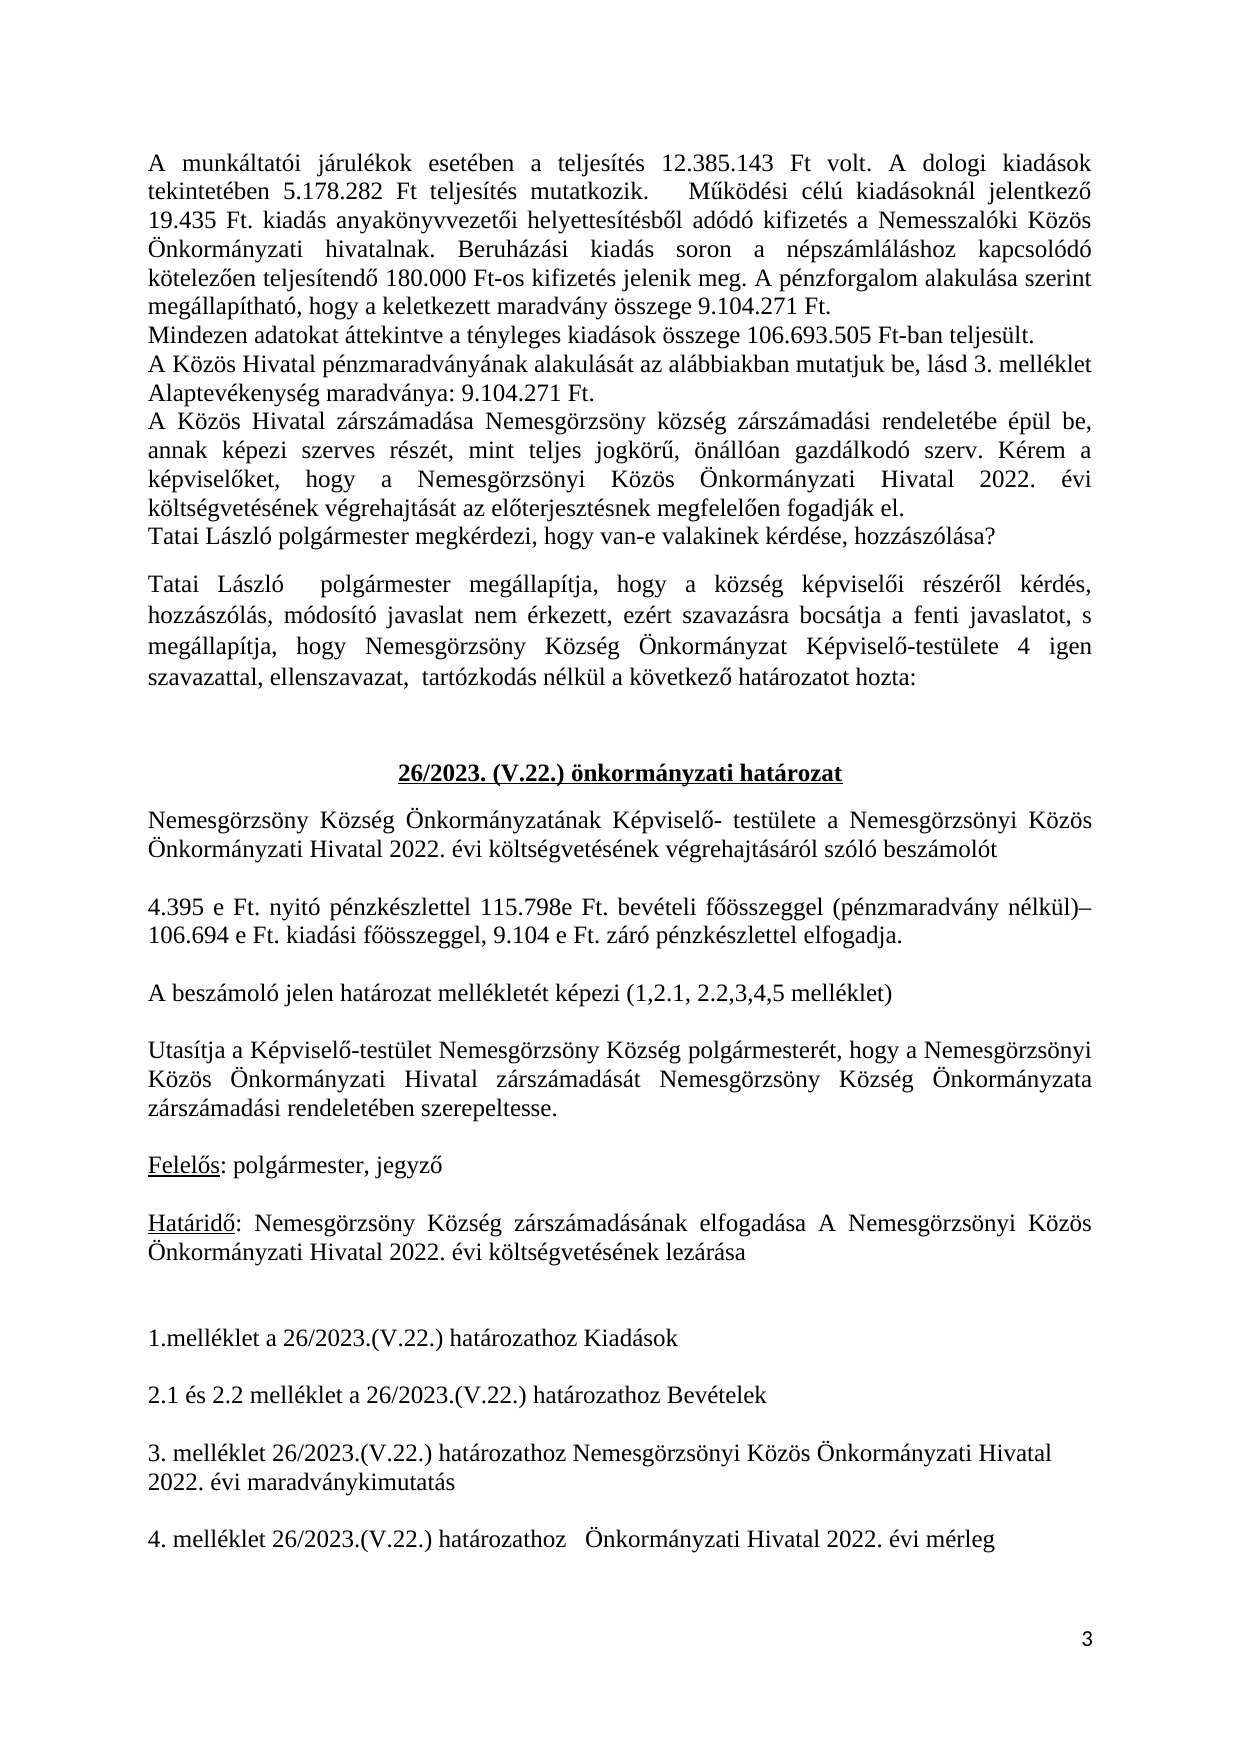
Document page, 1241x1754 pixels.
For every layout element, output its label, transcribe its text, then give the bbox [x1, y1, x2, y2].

text A beszámoló jelen határozat mellékletét képezi (1,2.1, 2.2,3,4,5 melléklet) [148, 978, 1093, 1007]
text 4.395 e Ft. nyitó pénzkészlettel 115.798e Ft. bevételi főösszeggel (pénzmaradvány nélkül)– 106.694 e Ft. kiadási főösszeggel, 9.104 e Ft. záró pénzkészlettel elfogadja. [148, 892, 1093, 949]
text Utasítja a Képviselő-testület Nemesgörzsöny Község polgármesterét, hogy a Nemesgörzsönyi Közös Önkormányzati Hivatal zárszámadását Nemesgörzsöny Község Önkormányzata zárszámadási rendeletében szerepeltesse. [148, 1035, 1093, 1122]
text Nemesgörzsöny Község Önkormányzatának Képviselő- testülete a Nemesgörzsönyi Közös Önkormányzati Hivatal 2022. évi költségvetésének végrehajtásáról szóló beszámolót [148, 805, 1093, 863]
text Határidő: Nemesgörzsöny Község zárszámadásának elfogadása A Nemesgörzsönyi Közös Önkormányzati Hivatal 2022. évi költségvetésének lezárása [148, 1208, 1093, 1265]
text 26/2023. (V.22.) önkormányzati határozat [148, 758, 1093, 786]
text A Közös Hivatal zárszámadása Nemesgörzsöny község zárszámadási rendeletébe épül be, annak képezi szerves részét, mint teljes jogkörű, önállóan gazdálkodó szerv. Kérem a képviselőket, hogy a Nemesgörzsönyi Közös Önkormányzati Hivatal 2022. évi költségvetésének végrehajtását az előterjesztésnek megfelelően fogadják el. [148, 406, 1093, 521]
text A Közös Hivatal pénzmaradványának alakulását az alábbiakban mutatjuk be, lásd 3. melléklet Alaptevékenység maradványa: 9.104.271 Ft. [148, 349, 1093, 406]
text Mindezen adatokat áttekintve a tényleges kiadások összege 106.693.505 Ft-ban teljesült. [148, 320, 1093, 349]
text 2.1 és 2.2 melléklet a 26/2023.(V.22.) határozathoz Bevételek [148, 1380, 1093, 1409]
text 3. melléklet 26/2023.(V.22.) határozathoz Nemesgörzsönyi Közös Önkormányzati Hivatal 2022. évi maradványkimutatás [148, 1438, 1093, 1495]
text Felelős: polgármester, jegyző [148, 1150, 1093, 1179]
text 4. melléklet 26/2023.(V.22.) határozathoz Önkormányzati Hivatal 2022. évi mérleg [148, 1524, 1093, 1553]
text A munkáltatói járulékok esetében a teljesítés 12.385.143 Ft volt. A dologi kiadások tekintetében 5.178.282 Ft teljesítés mutatkozik. Működési célú kiadásoknál jelentkező 19.435 Ft. kiadás anyakönyvvezetői helyettesítésből adódó kifizetés a Nemesszalóki Közös Önkormányzati hivatalnak. Beruházási kiadás soron a népszámláláshoz kapcsolódó kötelezően teljesítendő 180.000 Ft-os kifizetés jelenik meg. A pénzforgalom alakulása szerint megállapítható, hogy a keletkezett maradvány összege 9.104.271 Ft. [148, 148, 1093, 320]
text Tatai László polgármester megállapítja, hogy a község képviselői részéről kérdés, hozzászólás, módosító javaslat nem érkezett, ezért szavazásra bocsátja a fenti javaslatot, s megállapítja, hogy Nemesgörzsöny Község Önkormányzat Képviselő-testülete 4 igen szavazattal, ellenszavazat, tartózkodás nélkül a következő határozatot hozta: [148, 569, 1093, 691]
text Tatai László polgármester megkérdezi, hogy van-e valakinek kérdése, hozzászólása? [148, 521, 1093, 550]
text 1.melléklet a 26/2023.(V.22.) határozathoz Kiadások [148, 1323, 1093, 1352]
